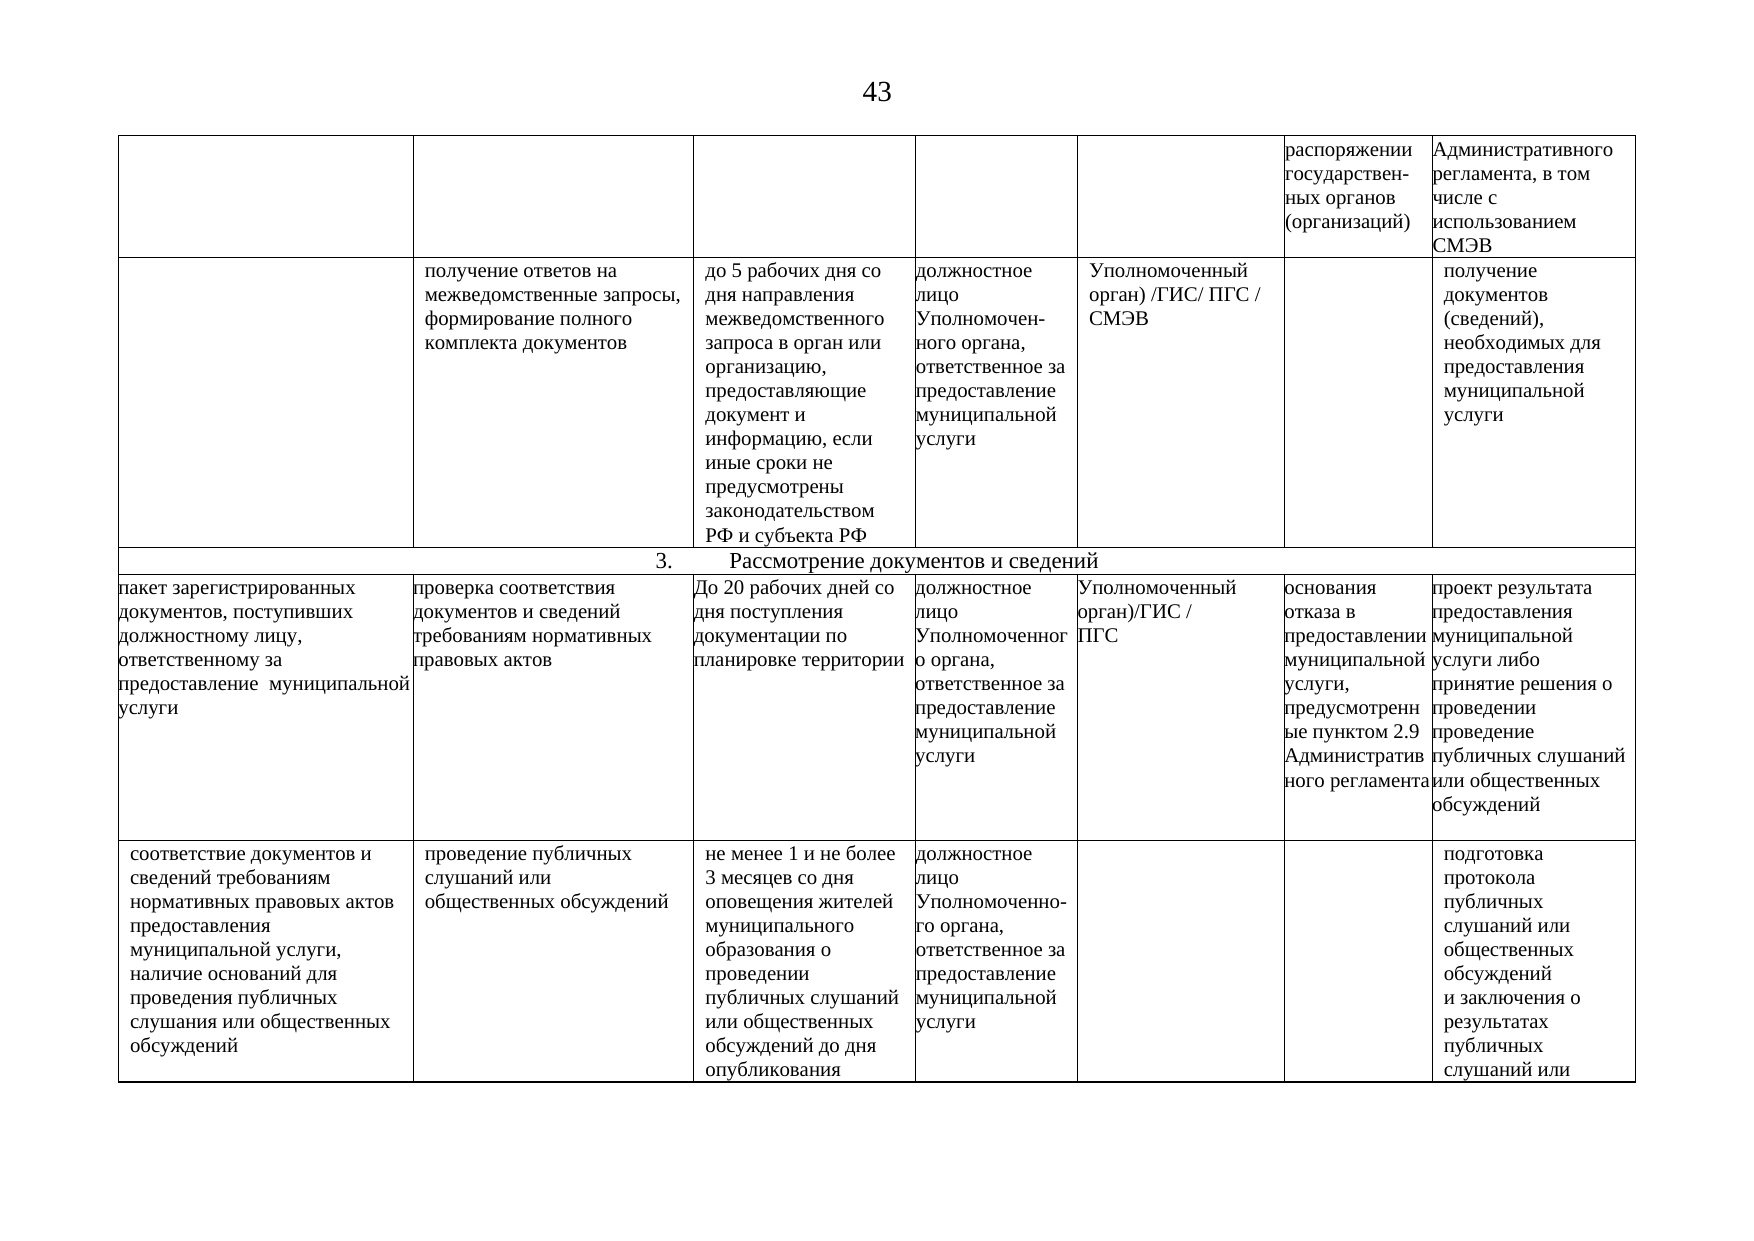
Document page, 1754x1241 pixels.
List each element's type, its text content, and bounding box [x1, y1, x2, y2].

table_cell основания отказа в предоставлении муниципальной услуги, предусмотренные пунктом 2.9 Административного регламента [1285, 575, 1432, 840]
table_cell пакет зарегистрированных документов, поступивших должностному лицу, ответственному за предоставление муниципальной услуги [119, 575, 413, 840]
table_cell проверка соответствия документов и сведений требованиям нормативных правовых актов [414, 575, 693, 840]
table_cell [1285, 136, 1432, 257]
table_cell [1078, 841, 1284, 1081]
table_cell До 20 рабочих дней со дня поступления документации по планировке территории [694, 575, 915, 840]
table_cell до 5 рабочих дня со дня направления межведомственного запроса в орган или организацию, предоставляющие документ и информацию, если иные сроки не предусмотрены законодательством РФ и субъекта РФ [694, 258, 915, 547]
table_cell должностное лицо Уполномоченного органа, ответственное за предоставление муниципальной услуги [916, 575, 1077, 840]
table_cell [694, 136, 915, 257]
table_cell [916, 136, 1077, 257]
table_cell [1078, 136, 1284, 257]
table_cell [119, 136, 413, 257]
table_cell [1433, 136, 1635, 257]
table_cell 3. Рассмотрение документов и сведений [119, 548, 1635, 574]
table_cell получение ответов на межведомственные запросы, формирование полного комплекта документов [414, 258, 693, 547]
table_cell [1285, 841, 1432, 1081]
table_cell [916, 841, 1077, 1081]
table_cell Уполномоченный орган)/ГИС / ПГС [1078, 575, 1284, 840]
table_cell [694, 841, 915, 1081]
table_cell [119, 841, 413, 1081]
table_cell должностное лицо Уполномочен-ного органа, ответственное за предоставление муниципальной услуги [916, 258, 1077, 547]
table_cell [1285, 258, 1432, 547]
table_cell [119, 258, 413, 547]
table_cell проект результата предоставления муниципальной услуги либо принятие решения о проведении проведение публичных слушаний или общественных обсуждений [1433, 575, 1635, 840]
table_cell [414, 136, 693, 257]
table_cell получение документов (сведений), необходимых для предоставления муниципальной услуги [1433, 258, 1635, 547]
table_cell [1433, 841, 1635, 1081]
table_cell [414, 841, 693, 1081]
table_cell Уполномоченный орган) /ГИС/ ПГС / СМЭВ [1078, 258, 1284, 547]
